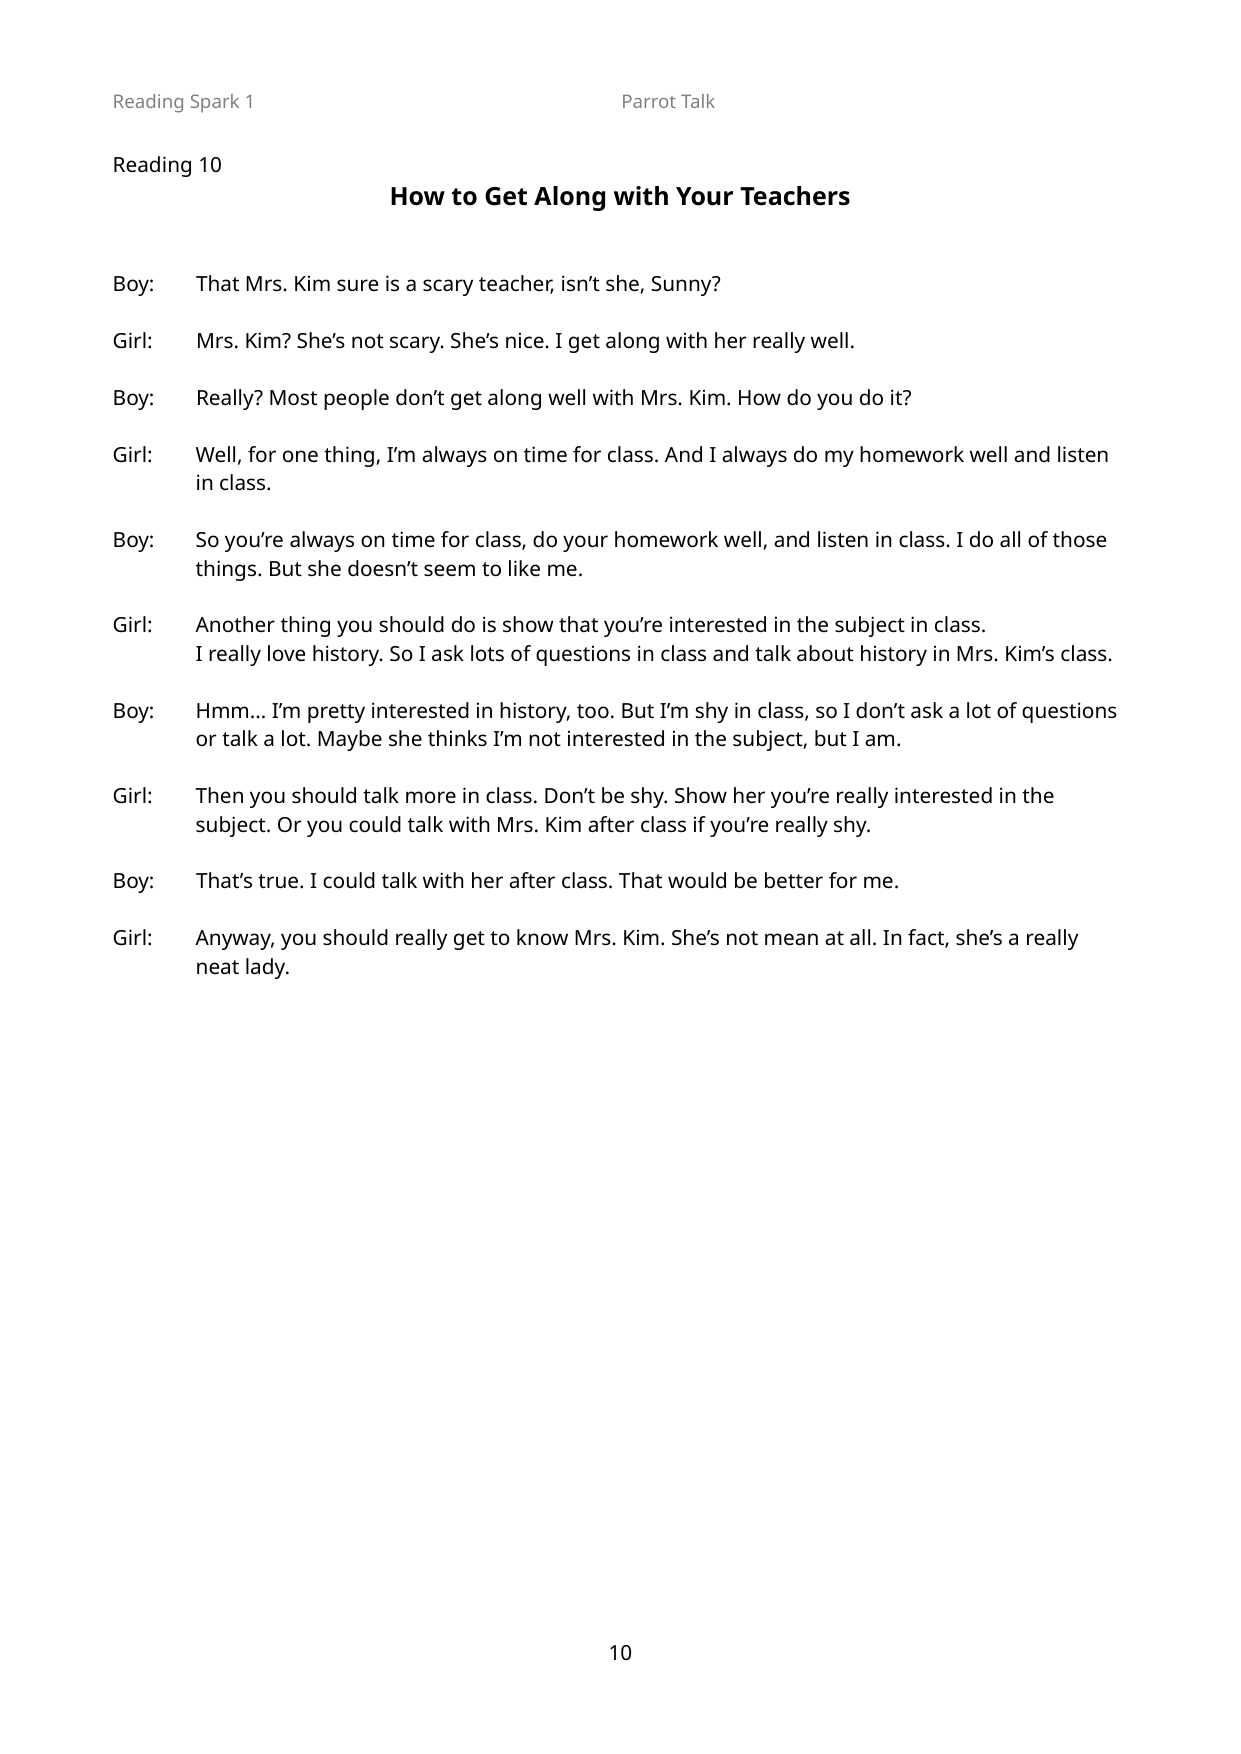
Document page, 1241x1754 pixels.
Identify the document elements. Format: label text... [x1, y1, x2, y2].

text Boy: That Mrs. Kim sure is a scary teacher, isn’t she, Sunny? [112, 269, 1128, 298]
text Boy: So you’re always on time for class, do your homework well, and listen in class. I do all of those things. But she doesn’t seem to like me. [112, 525, 1128, 582]
text I really love history. So I ask lots of questions in class and talk about history in Mrs. Kim’s class. [195, 639, 1128, 667]
text Girl: Mrs. Kim? She’s not scary. She’s nice. I get along with her really well. [112, 326, 1128, 355]
text Reading 10 [112, 150, 1128, 178]
text Girl: Then you should talk more in class. Don’t be shy. Show her you’re really interested in the subject. Or you could talk with Mrs. Kim after class if you’re really shy. [112, 781, 1128, 838]
text Girl: Well, for one thing, I’m always on time for class. And I always do my homework well and listen in class. [112, 440, 1128, 497]
text Boy: That’s true. I could talk with her after class. That would be better for me. [112, 867, 1128, 895]
text How to Get Along with Your Teachers [112, 178, 1128, 212]
text Boy: Really? Most people don’t get along well with Mrs. Kim. How do you do it? [112, 383, 1128, 412]
text Girl: Another thing you should do is show that you’re interested in the subject in class. [112, 611, 1128, 639]
text Boy: Hmm… I’m pretty interested in history, too. But I’m shy in class, so I don’t ask a lot of questions or talk a lot. Maybe she thinks I’m not interested in the subject, but I am. [112, 696, 1128, 753]
text Girl: Anyway, you should really get to know Mrs. Kim. She’s not mean at all. In fact, she’s a really neat lady. [112, 923, 1128, 980]
